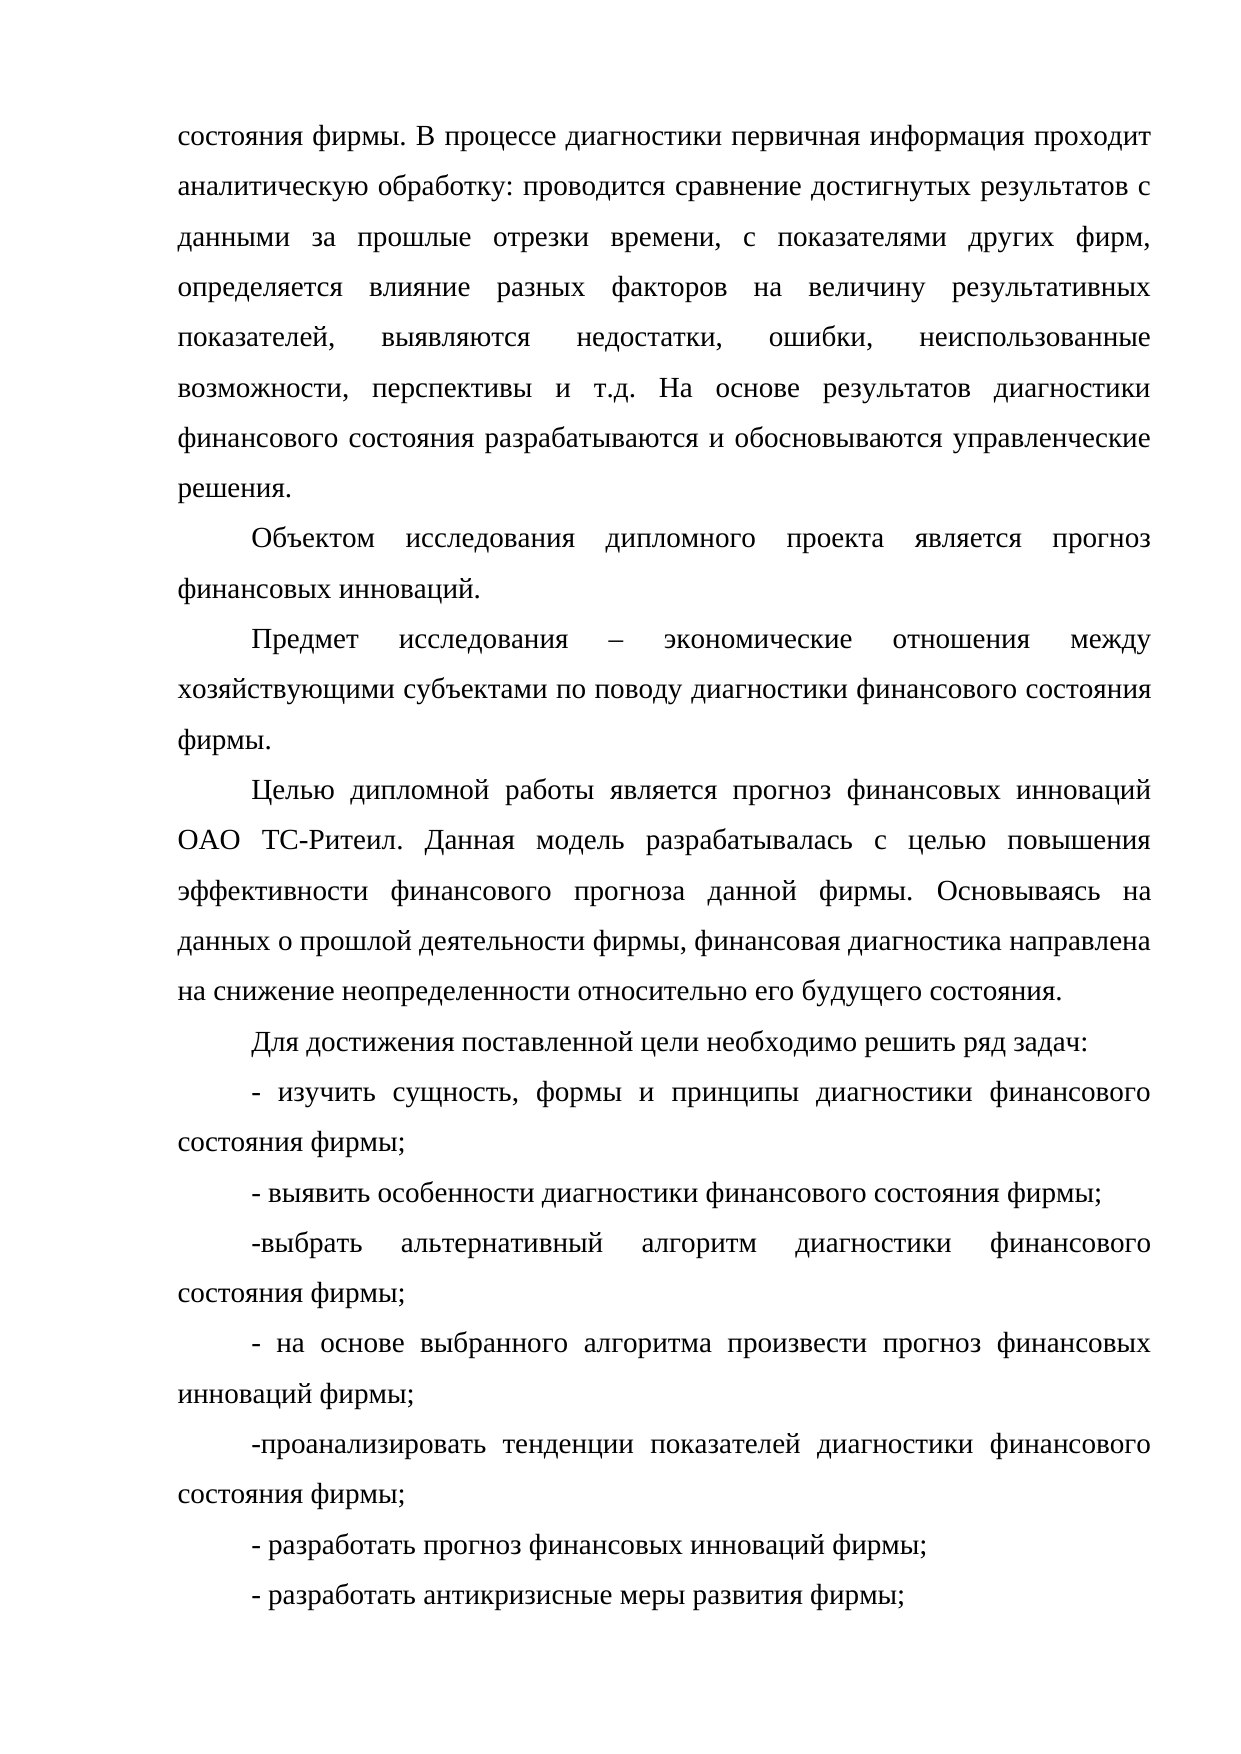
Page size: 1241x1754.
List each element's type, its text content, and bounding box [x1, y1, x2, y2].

text -проанализировать тенденции показателей диагностики финансового состояния фирмы; [177, 1426, 1152, 1510]
text -выбрать альтернативный алгоритм диагностики финансового состояния фирмы; [177, 1225, 1152, 1309]
text - изучить сущность, формы и принципы диагностики финансового состояния фирмы; [177, 1074, 1152, 1158]
text Целью дипломной работы является прогноз финансовых инноваций ОАО ТС-Ритеил. Данная модель разрабатывалась с целью повышения эффективности финансового прогноза данной фирмы. Основываясь на данных о прошлой деятельности фирмы, финансовая диагностика направлена на снижение неопределенности относительно его будущего состояния. [177, 772, 1152, 1007]
text Предмет исследования – экономические отношения между хозяйствующими субъектами по поводу диагностики финансового состояния фирмы. [177, 621, 1152, 755]
text - на основе выбранного алгоритма произвести прогноз финансовых инноваций фирмы; [177, 1326, 1152, 1409]
text Объектом исследования дипломного проекта является прогноз финансовых инноваций. [177, 521, 1152, 604]
text Для достижения поставленной цели необходимо решить ряд задач: [177, 1024, 1152, 1057]
text - разработать прогноз финансовых инноваций фирмы; [177, 1527, 1152, 1560]
text - выявить особенности диагностики финансового состояния фирмы; [177, 1175, 1152, 1208]
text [177, 118, 1152, 504]
text - разработать антикризисные меры развития фирмы; [177, 1577, 1152, 1611]
